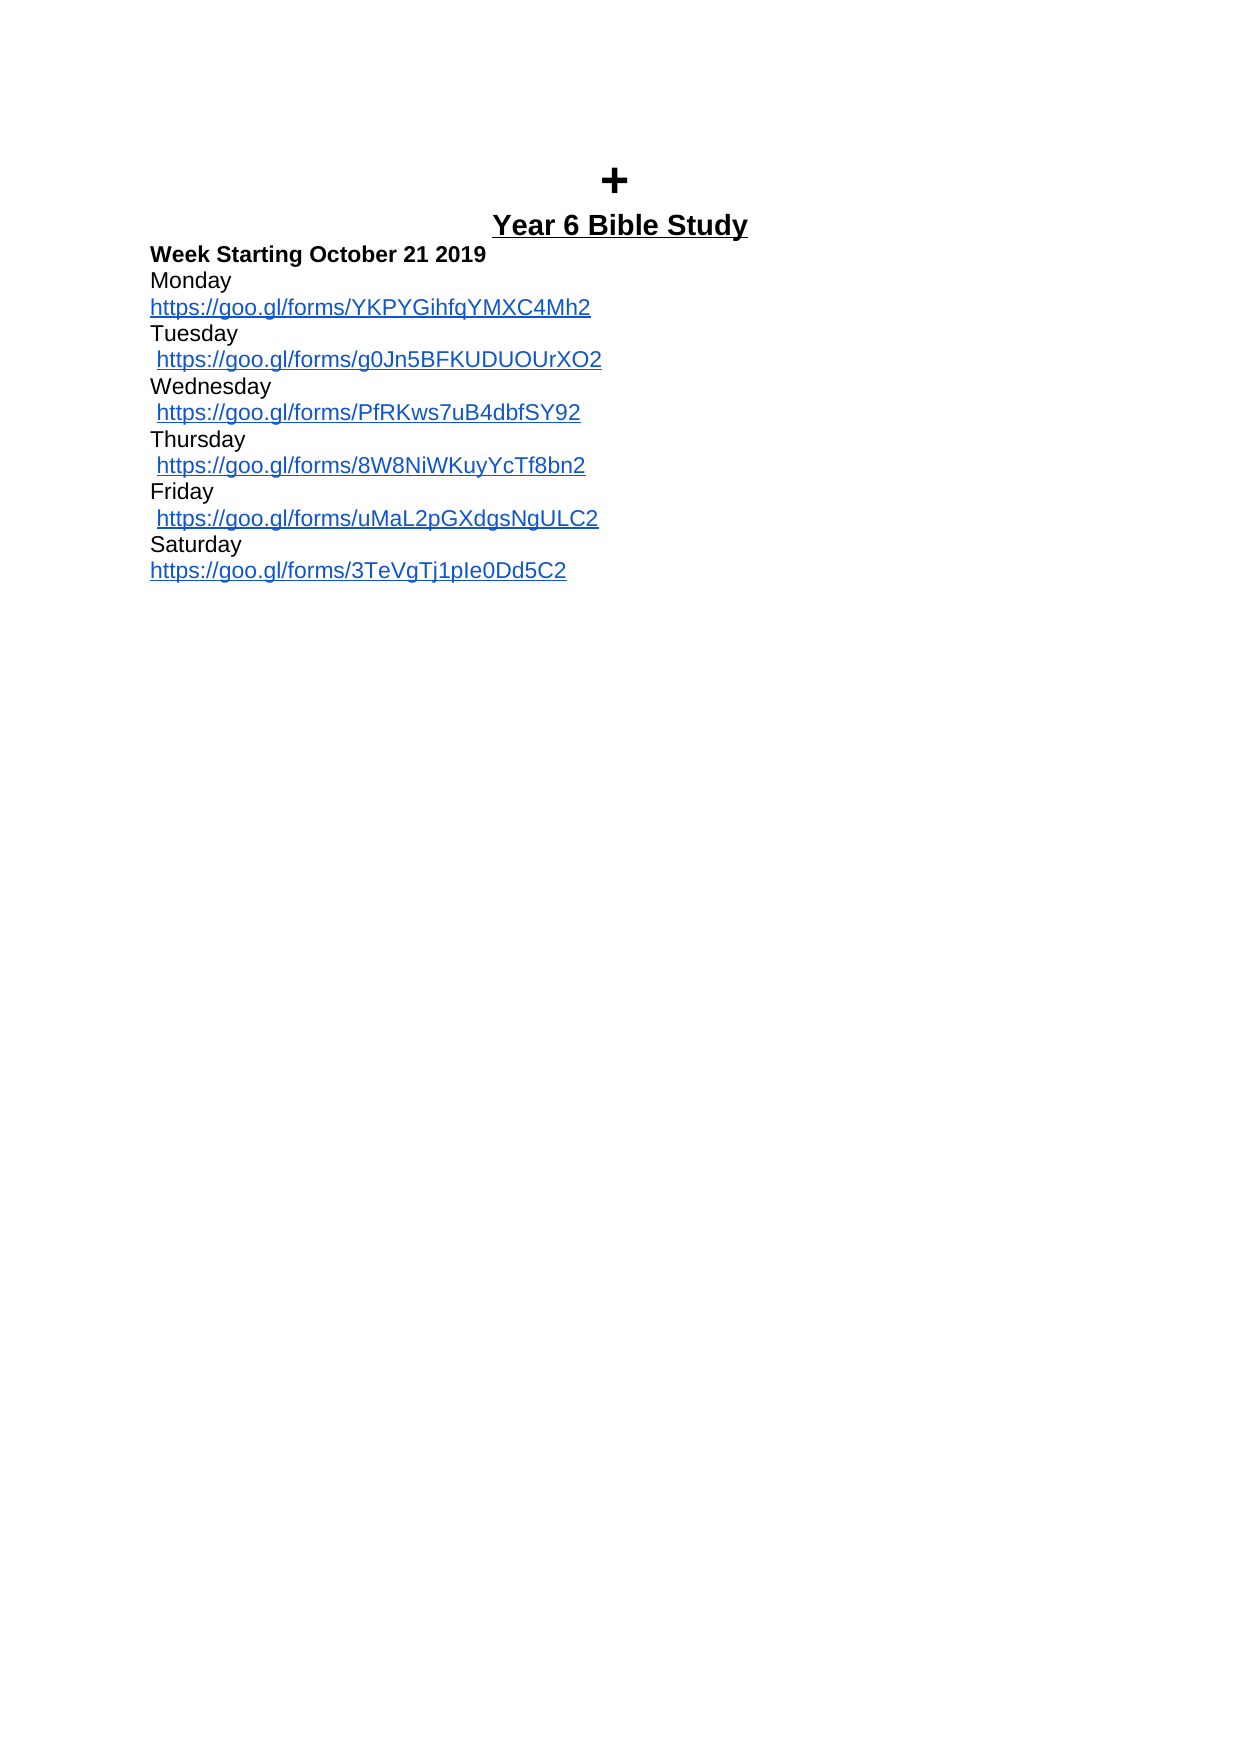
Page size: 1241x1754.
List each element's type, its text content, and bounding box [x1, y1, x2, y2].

text https://goo.gl/forms/PfRKws7uB4dbfSY92 [150, 399, 1090, 426]
text Thursday [150, 426, 1090, 452]
text https://goo.gl/forms/3TeVgTj1pIe0Dd5C2 [150, 557, 1090, 584]
text Wednesday [150, 373, 1090, 399]
text Friday [150, 478, 1090, 504]
text https://goo.gl/forms/YKPYGihfqYMXC4Mh2 [150, 294, 1090, 320]
text https://goo.gl/forms/g0Jn5BFKUDUOUrXO2 [150, 346, 1090, 373]
text Tuesday [150, 320, 1090, 346]
text Year 6 Bible Study [150, 207, 1090, 241]
text Saturday [150, 531, 1090, 557]
text https://goo.gl/forms/8W8NiWKuyYcTf8bn2 [150, 452, 1090, 478]
text + [525, 150, 1090, 207]
text Week Starting October 21 2019 [150, 241, 1090, 267]
text https://goo.gl/forms/uMaL2pGXdgsNgULC2 [150, 504, 1090, 531]
text Monday [150, 267, 1090, 294]
